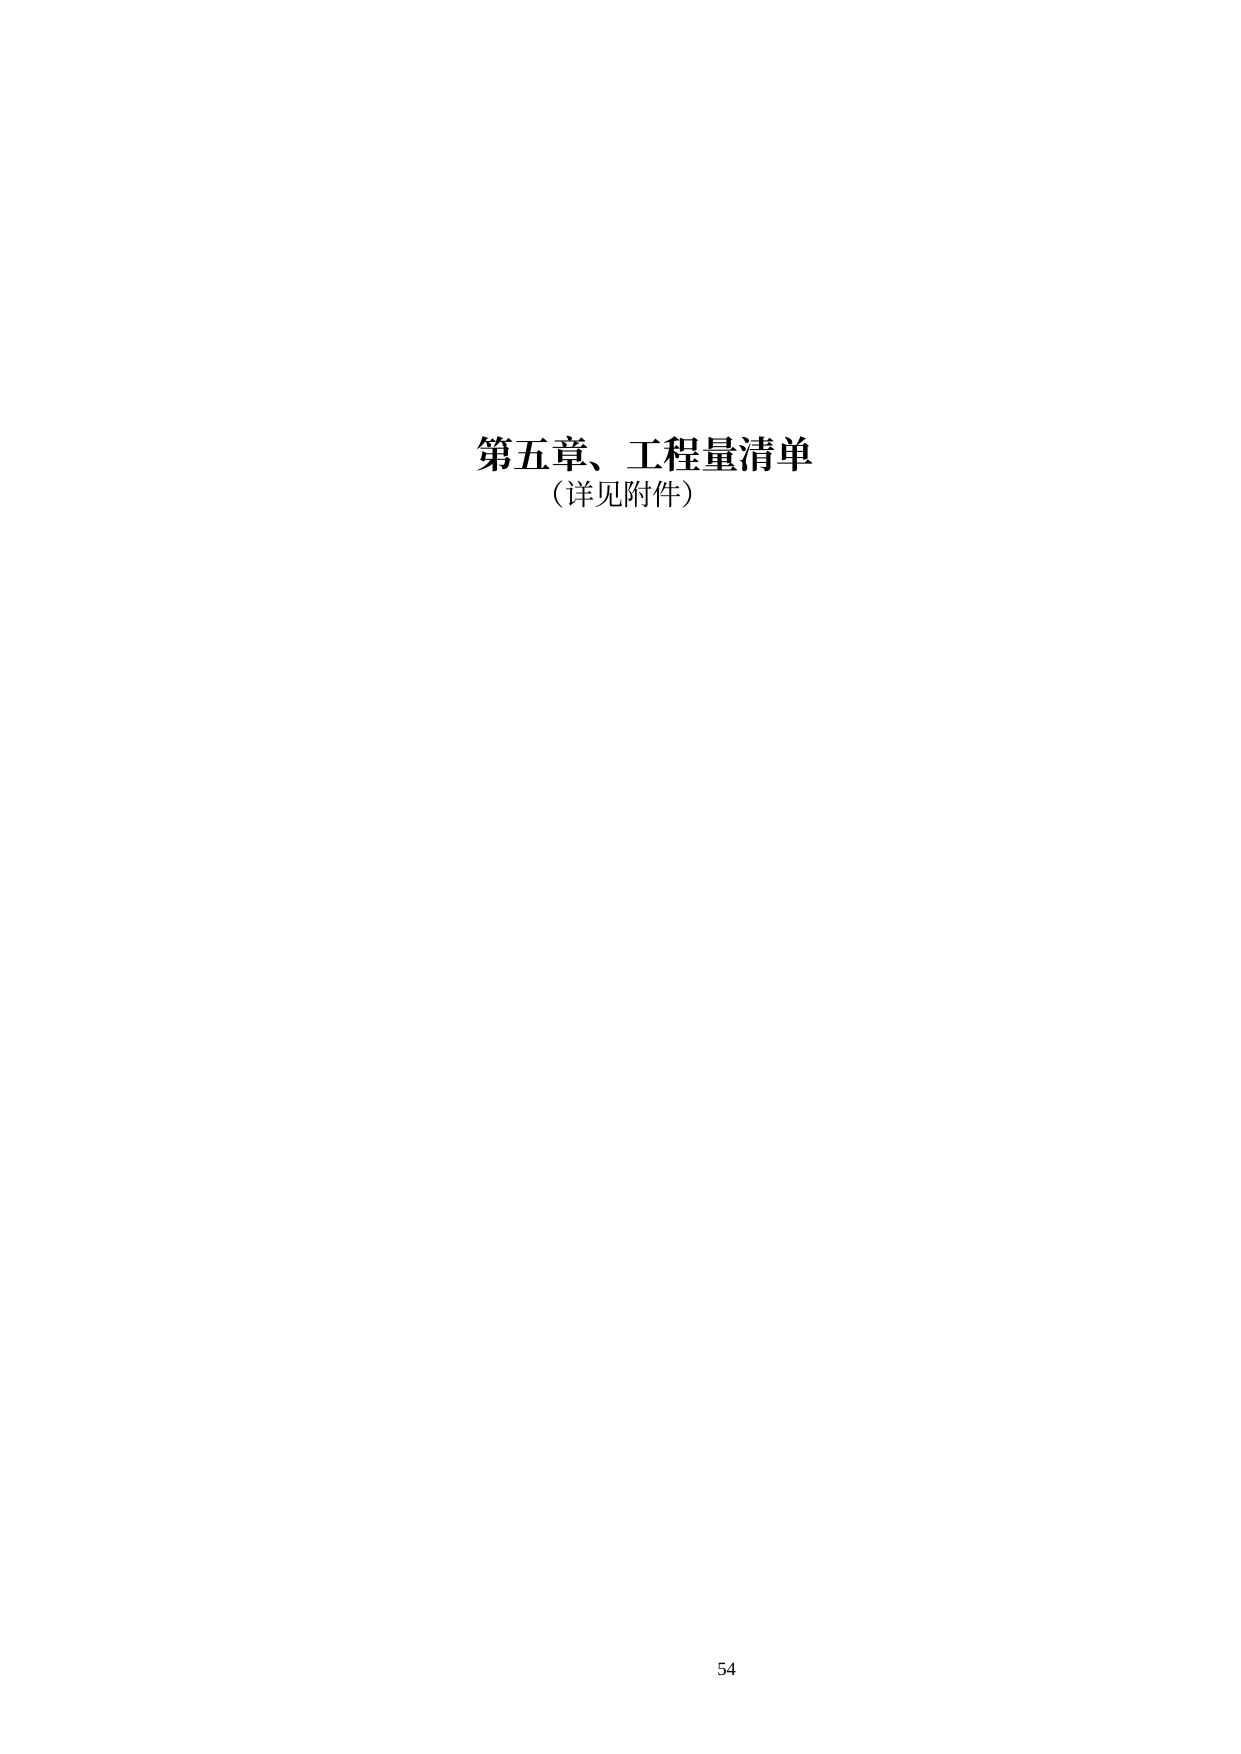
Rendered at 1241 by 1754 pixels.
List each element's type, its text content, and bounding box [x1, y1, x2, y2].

text （详见附件） [113, 478, 1133, 511]
list 工程量清单 [113, 432, 1133, 478]
